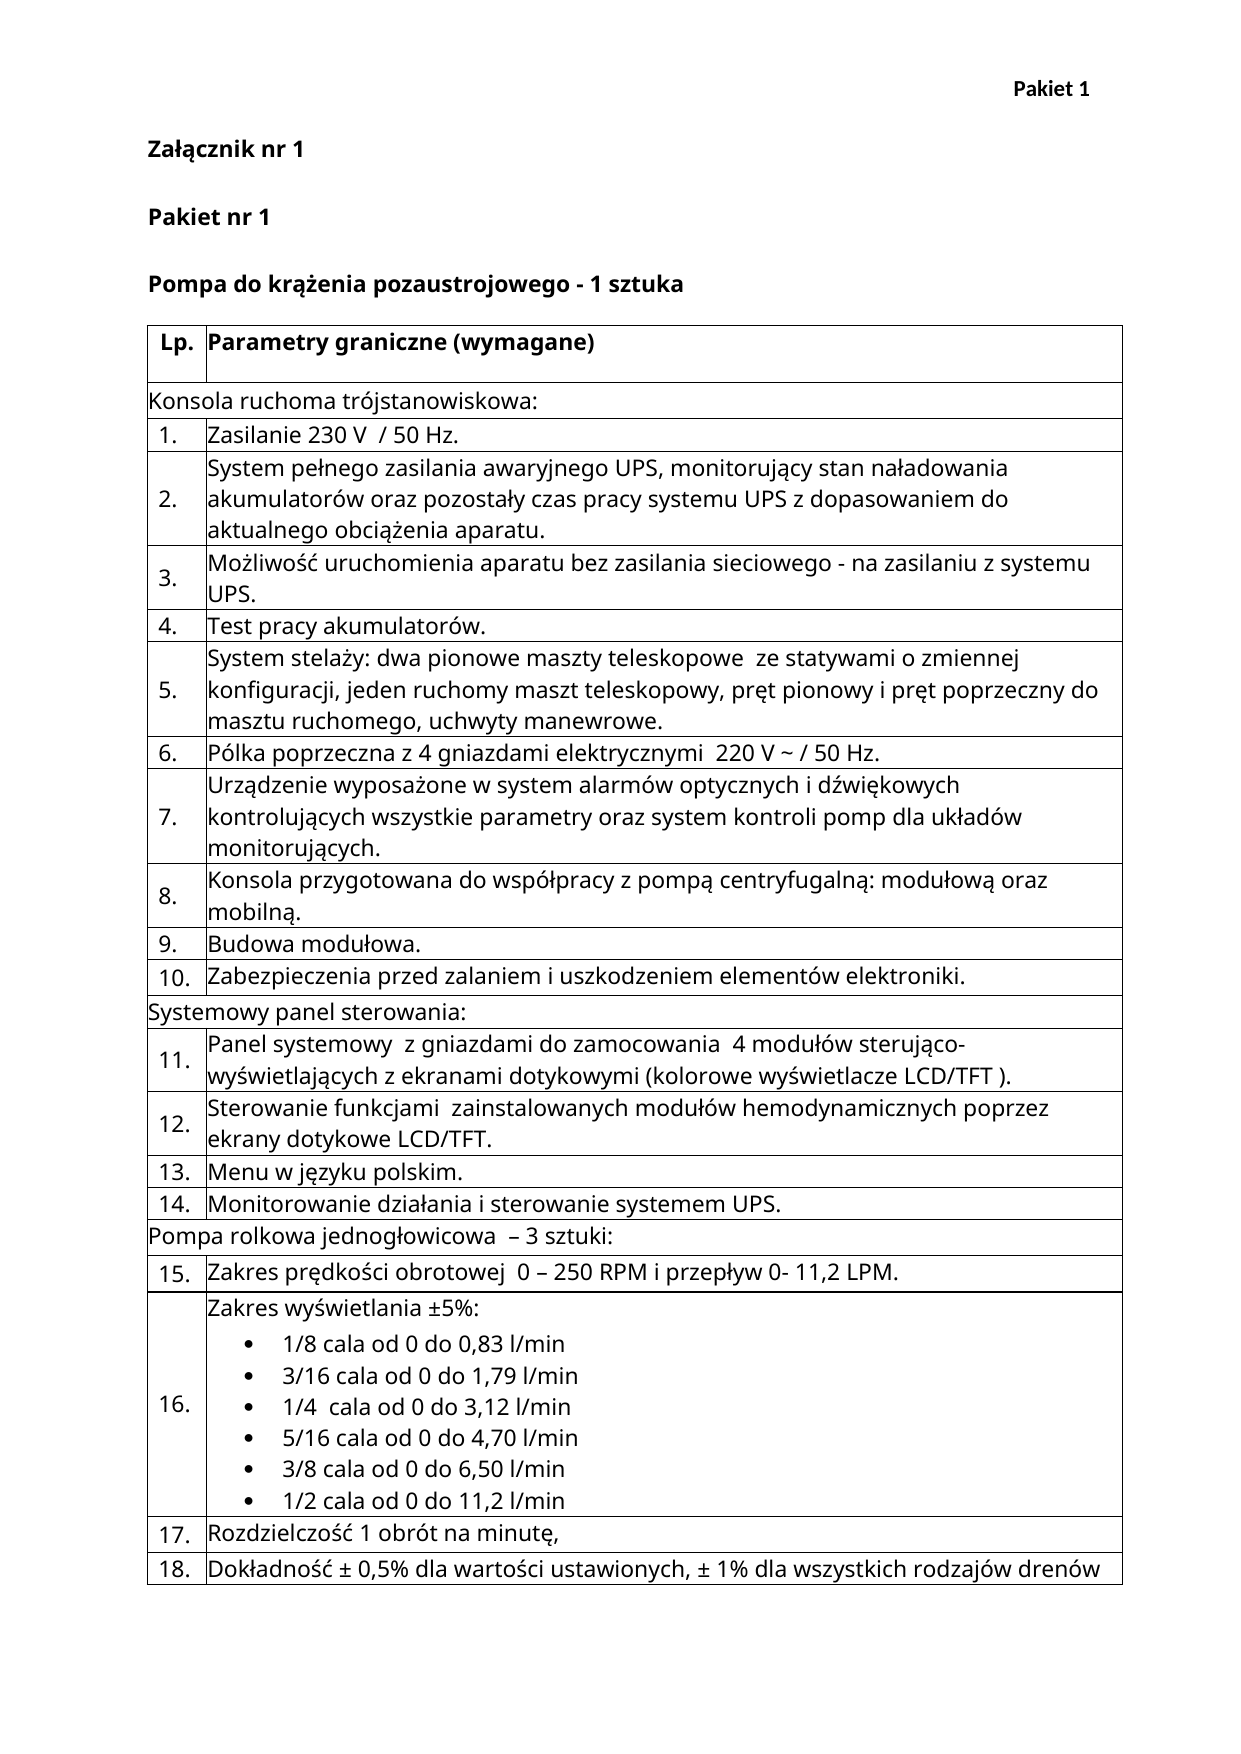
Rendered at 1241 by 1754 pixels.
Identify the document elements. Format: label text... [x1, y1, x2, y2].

table_cell [148, 1029, 206, 1091]
table_cell [148, 419, 206, 451]
table_cell Monitorowanie działania i sterowanie systemem UPS. [207, 1188, 1122, 1219]
table_cell Zasilanie 230 V / 50 Hz. [207, 419, 1122, 451]
table_cell Budowa modułowa. [207, 928, 1122, 959]
table_cell Systemowy panel sterowania: [148, 996, 1122, 1027]
table_cell Rozdzielczość 1 obrót na minutę, [207, 1517, 1122, 1552]
table_cell [148, 1188, 206, 1219]
table_cell [148, 1553, 206, 1584]
text Załącznik nr 1 [148, 133, 1093, 164]
table_cell [148, 546, 206, 609]
table_cell [148, 960, 206, 995]
table_cell [148, 928, 206, 959]
table_cell Zakres wyświetlania ±5%: 1/8 cala od 0 do 0,83 l/min 3/16 cala od 0 do 1,79 l/min 1/4 cala od 0 do 3,12 l/min 5/16 cala od 0 do 4,70 l/min 3/8 cala od 0 do 6,50 l/min 1/2 cala od 0 do 11,2 l/min [207, 1293, 1122, 1516]
table_cell [148, 610, 206, 641]
table_cell [148, 864, 206, 927]
table_cell Zabezpieczenia przed zalaniem i uszkodzeniem elementów elektroniki. [207, 960, 1122, 995]
table_header Parametry graniczne (wymagane) [207, 326, 1122, 382]
table_cell Możliwość uruchomienia aparatu bez zasilania sieciowego - na zasilaniu z systemu UPS. [207, 546, 1122, 609]
table_cell [148, 769, 206, 863]
table_cell [148, 1293, 206, 1516]
table_cell [148, 642, 206, 736]
table_cell System pełnego zasilania awaryjnego UPS, monitorujący stan naładowania akumulatorów oraz pozostały czas pracy systemu UPS z dopasowaniem do aktualnego obciążenia aparatu. [207, 452, 1122, 545]
table_cell [148, 1517, 206, 1552]
table_cell [148, 737, 206, 768]
table_cell [148, 1092, 206, 1154]
text Pakiet nr 1 [148, 201, 1093, 232]
table_cell System stelaży: dwa pionowe maszty teleskopowe ze statywami o zmiennej konfiguracji, jeden ruchomy maszt teleskopowy, pręt pionowy i pręt poprzeczny do masztu ruchomego, uchwyty manewrowe. [207, 642, 1122, 736]
table_cell Konsola przygotowana do współpracy z pompą centryfugalną: modułową oraz mobilną. [207, 864, 1122, 927]
table_cell Menu w języku polskim. [207, 1156, 1122, 1187]
table_header Lp. [148, 326, 206, 382]
table_cell [148, 1256, 206, 1291]
table_cell Zakres prędkości obrotowej 0 – 250 RPM i przepływ 0- 11,2 LPM. [207, 1256, 1122, 1291]
table_cell Test pracy akumulatorów. [207, 610, 1122, 641]
table_cell [148, 452, 206, 545]
text Pompa do krążenia pozaustrojowego - 1 sztuka [148, 268, 1093, 299]
table_cell Pompa rolkowa jednogłowicowa – 3 sztuki: [148, 1220, 1122, 1255]
table_cell Sterowanie funkcjami zainstalowanych modułów hemodynamicznych poprzez ekrany dotykowe LCD/TFT. [207, 1092, 1122, 1154]
table_cell Pólka poprzeczna z 4 gniazdami elektrycznymi 220 V ~ / 50 Hz. [207, 737, 1122, 768]
table_cell Urządzenie wyposażone w system alarmów optycznych i dźwiękowych kontrolujących wszystkie parametry oraz system kontroli pomp dla układów monitorujących. [207, 769, 1122, 863]
table_cell [148, 1156, 206, 1187]
table_cell Panel systemowy z gniazdami do zamocowania 4 modułów sterująco-wyświetlających z ekranami dotykowymi (kolorowe wyświetlacze LCD/TFT ). [207, 1029, 1122, 1091]
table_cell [207, 1553, 1122, 1584]
table_cell Konsola ruchoma trójstanowiskowa: [148, 383, 1122, 418]
